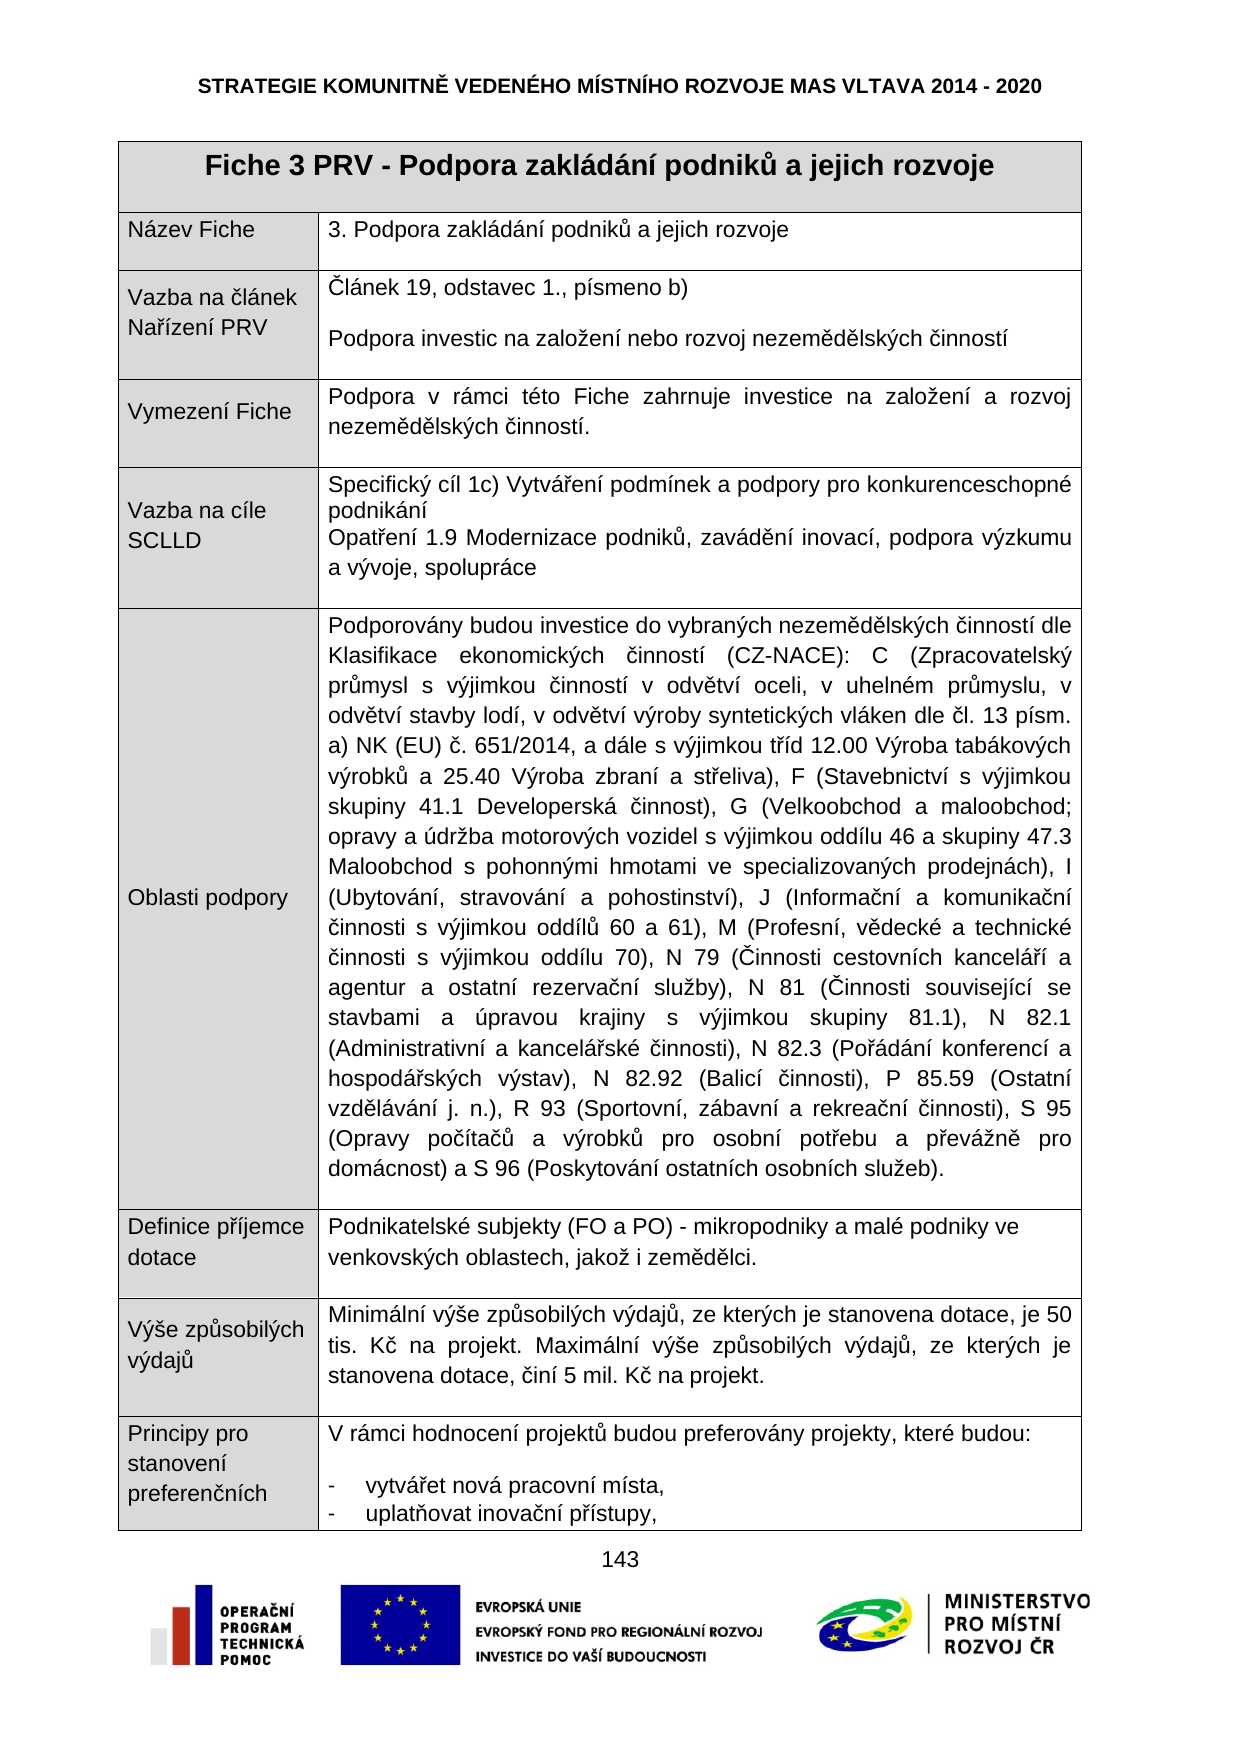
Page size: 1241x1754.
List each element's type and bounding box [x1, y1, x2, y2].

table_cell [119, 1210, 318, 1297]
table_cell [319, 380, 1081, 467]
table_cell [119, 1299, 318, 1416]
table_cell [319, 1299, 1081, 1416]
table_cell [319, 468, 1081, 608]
picture [150, 1582, 1090, 1667]
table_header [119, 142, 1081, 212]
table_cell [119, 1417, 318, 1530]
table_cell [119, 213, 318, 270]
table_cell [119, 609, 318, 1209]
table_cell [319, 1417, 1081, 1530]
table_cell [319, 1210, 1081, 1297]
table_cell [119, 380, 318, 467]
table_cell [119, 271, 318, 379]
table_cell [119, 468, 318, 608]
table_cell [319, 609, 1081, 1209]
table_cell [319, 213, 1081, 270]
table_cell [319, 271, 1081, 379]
